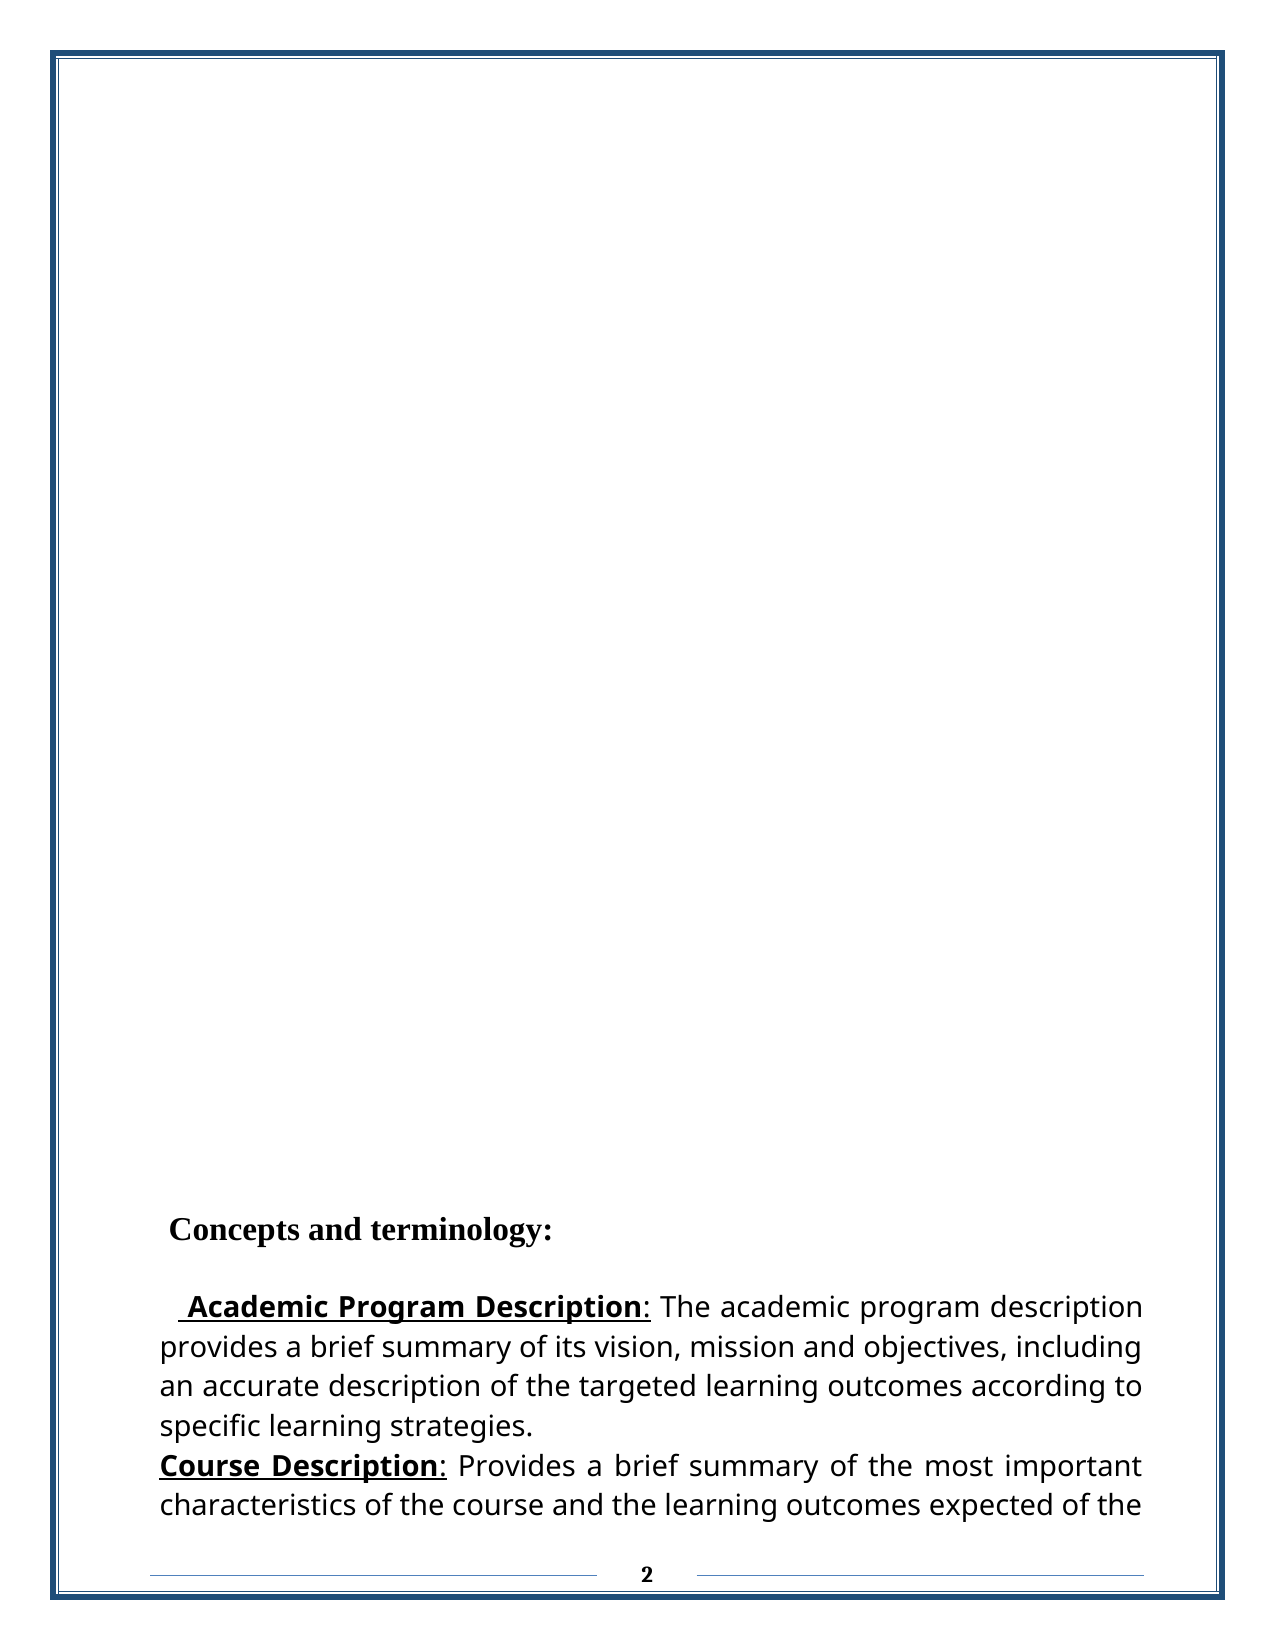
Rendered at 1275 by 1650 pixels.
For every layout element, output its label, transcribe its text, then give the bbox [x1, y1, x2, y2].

text Concepts and terminology: [85, 1209, 1144, 1248]
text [159, 1445, 1144, 1524]
text Academic Program Description: The academic program description provides a brief summary of its vision, mission and objectives, including an accurate description of the targeted learning outcomes according to specific learning strategies. [85, 1286, 1144, 1445]
